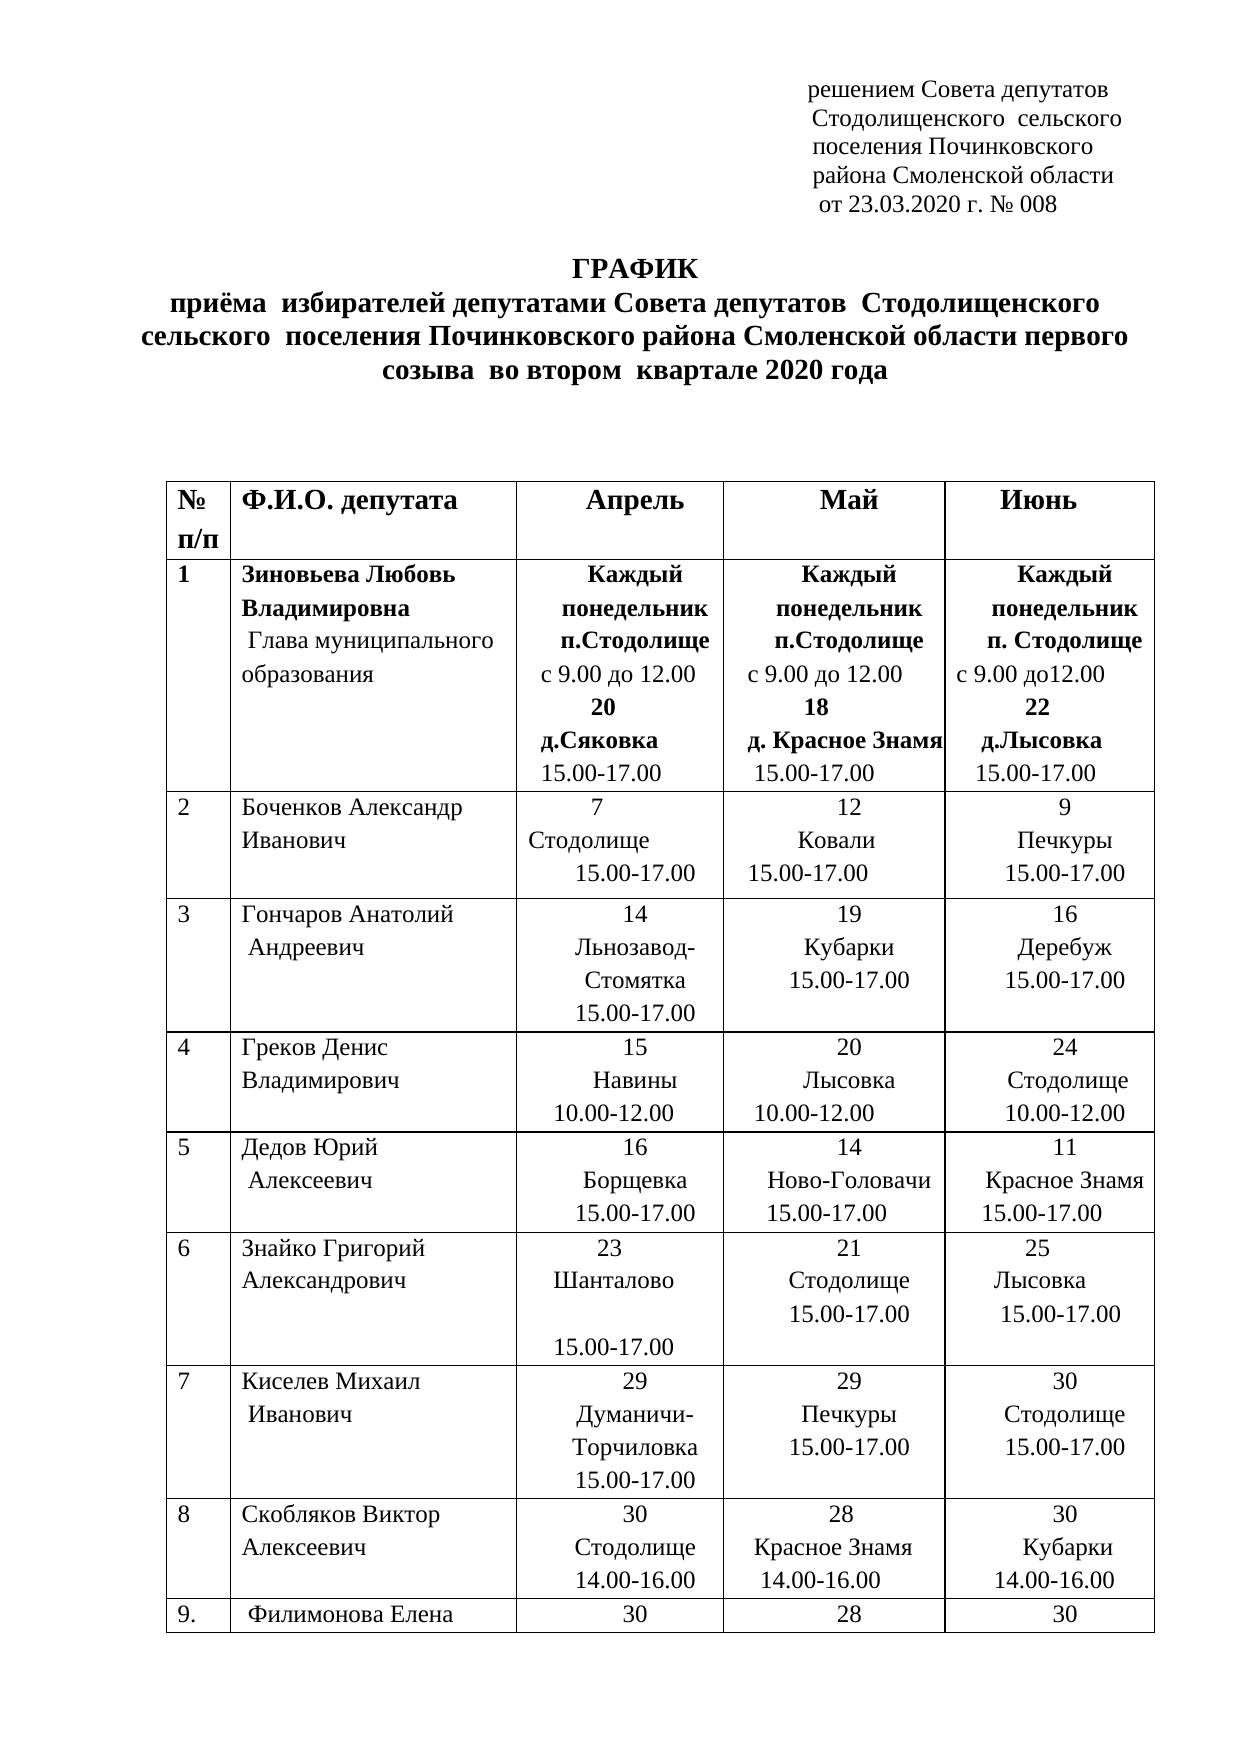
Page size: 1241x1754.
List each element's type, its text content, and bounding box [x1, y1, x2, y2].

table_cell 1 [167, 560, 230, 791]
table_header Апрель [517, 482, 723, 558]
table_header Май [724, 482, 944, 558]
text ГРАФИК [118, 251, 1152, 285]
text поселения Починковского [650, 131, 1122, 160]
table_cell 29 Печкуры 15.00-17.00 [724, 1366, 944, 1498]
table_header Ф.И.О. депутата [231, 482, 516, 558]
table_cell Дедов Юрий Алексеевич [231, 1133, 516, 1232]
text приёма избирателей депутатами Совета депутатов Стодолищенского сельского поселения Починковского района Смоленской области первого созыва во втором квартале 2020 года [118, 285, 1152, 385]
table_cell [724, 1599, 944, 1632]
table_cell 25 Лысовка 15.00-17.00 [946, 1233, 1154, 1365]
table_cell 11 Красное Знамя 15.00-17.00 [946, 1133, 1154, 1232]
table_cell 30 Кубарки 14.00-16.00 [946, 1499, 1154, 1598]
table_cell Гончаров Анатолий Андреевич [231, 899, 516, 1031]
table_cell 24 Стодолище 10.00-12.00 [946, 1033, 1154, 1131]
table_cell 14 Ново-Головачи 15.00-17.00 [724, 1133, 944, 1232]
table_cell 4 [167, 1033, 230, 1131]
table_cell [231, 1599, 516, 1632]
table_cell 28 Красное Знамя 14.00-16.00 [724, 1499, 944, 1598]
table_cell 6 [167, 1233, 230, 1365]
text решением Совета депутатов [650, 74, 1122, 103]
table_cell 19 Кубарки 15.00-17.00 [724, 899, 944, 1031]
table_cell 3 [167, 899, 230, 1031]
table_cell Каждый понедельник п. Стодолище с 9.00 до12.00 22 д.Лысовка 15.00-17.00 [946, 560, 1154, 791]
table_cell 9 Печкуры 15.00-17.00 [946, 792, 1154, 898]
table_cell 30 Стодолище 15.00-17.00 [946, 1366, 1154, 1498]
text Стодолищенского сельского [650, 103, 1122, 131]
table_cell 12 Ковали 15.00-17.00 [724, 792, 944, 898]
table_header Июнь [946, 482, 1154, 558]
text от 23.03.2020 г. № 008 [650, 189, 1122, 218]
table_cell Боченков Александр Иванович [231, 792, 516, 898]
table_cell Каждый понедельник п.Стодолище с 9.00 до 12.00 20 д.Сяковка 15.00-17.00 [517, 560, 723, 791]
table_cell 30 Стодолище 14.00-16.00 [517, 1499, 723, 1598]
table_cell 23 Шанталово 15.00-17.00 [517, 1233, 723, 1365]
table_cell 20 Лысовка 10.00-12.00 [724, 1033, 944, 1131]
table_cell 29 Думаничи-Торчиловка 15.00-17.00 [517, 1366, 723, 1498]
table_cell 7 [167, 1366, 230, 1498]
table_cell 16 Борщевка 15.00-17.00 [517, 1133, 723, 1232]
table_header № п/п [167, 482, 230, 558]
table_cell Греков Денис Владимирович [231, 1033, 516, 1131]
table_cell Каждый понедельник п.Стодолище с 9.00 до 12.00 18 д. Красное Знамя 15.00-17.00 [724, 560, 944, 791]
table_cell 21 Стодолище 15.00-17.00 [724, 1233, 944, 1365]
table_cell 14 Льнозавод-Стомятка 15.00-17.00 [517, 899, 723, 1031]
table_cell 9. [167, 1599, 230, 1632]
table_cell 7 Стодолище 15.00-17.00 [517, 792, 723, 898]
table_cell 2 [167, 792, 230, 898]
table_cell Киселев Михаил Иванович [231, 1366, 516, 1498]
table_cell Знайко Григорий Александрович [231, 1233, 516, 1365]
table_cell 16 Деребуж 15.00-17.00 [946, 899, 1154, 1031]
table_cell Скобляков Виктор Алексеевич [231, 1499, 516, 1598]
table_cell 15 Навины 10.00-12.00 [517, 1033, 723, 1131]
table_cell Зиновьева Любовь Владимировна Глава муниципального образования [231, 560, 516, 791]
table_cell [517, 1599, 723, 1632]
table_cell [946, 1599, 1154, 1632]
table_cell 8 [167, 1499, 230, 1598]
table_cell 5 [167, 1133, 230, 1232]
text района Смоленской области [650, 160, 1122, 189]
